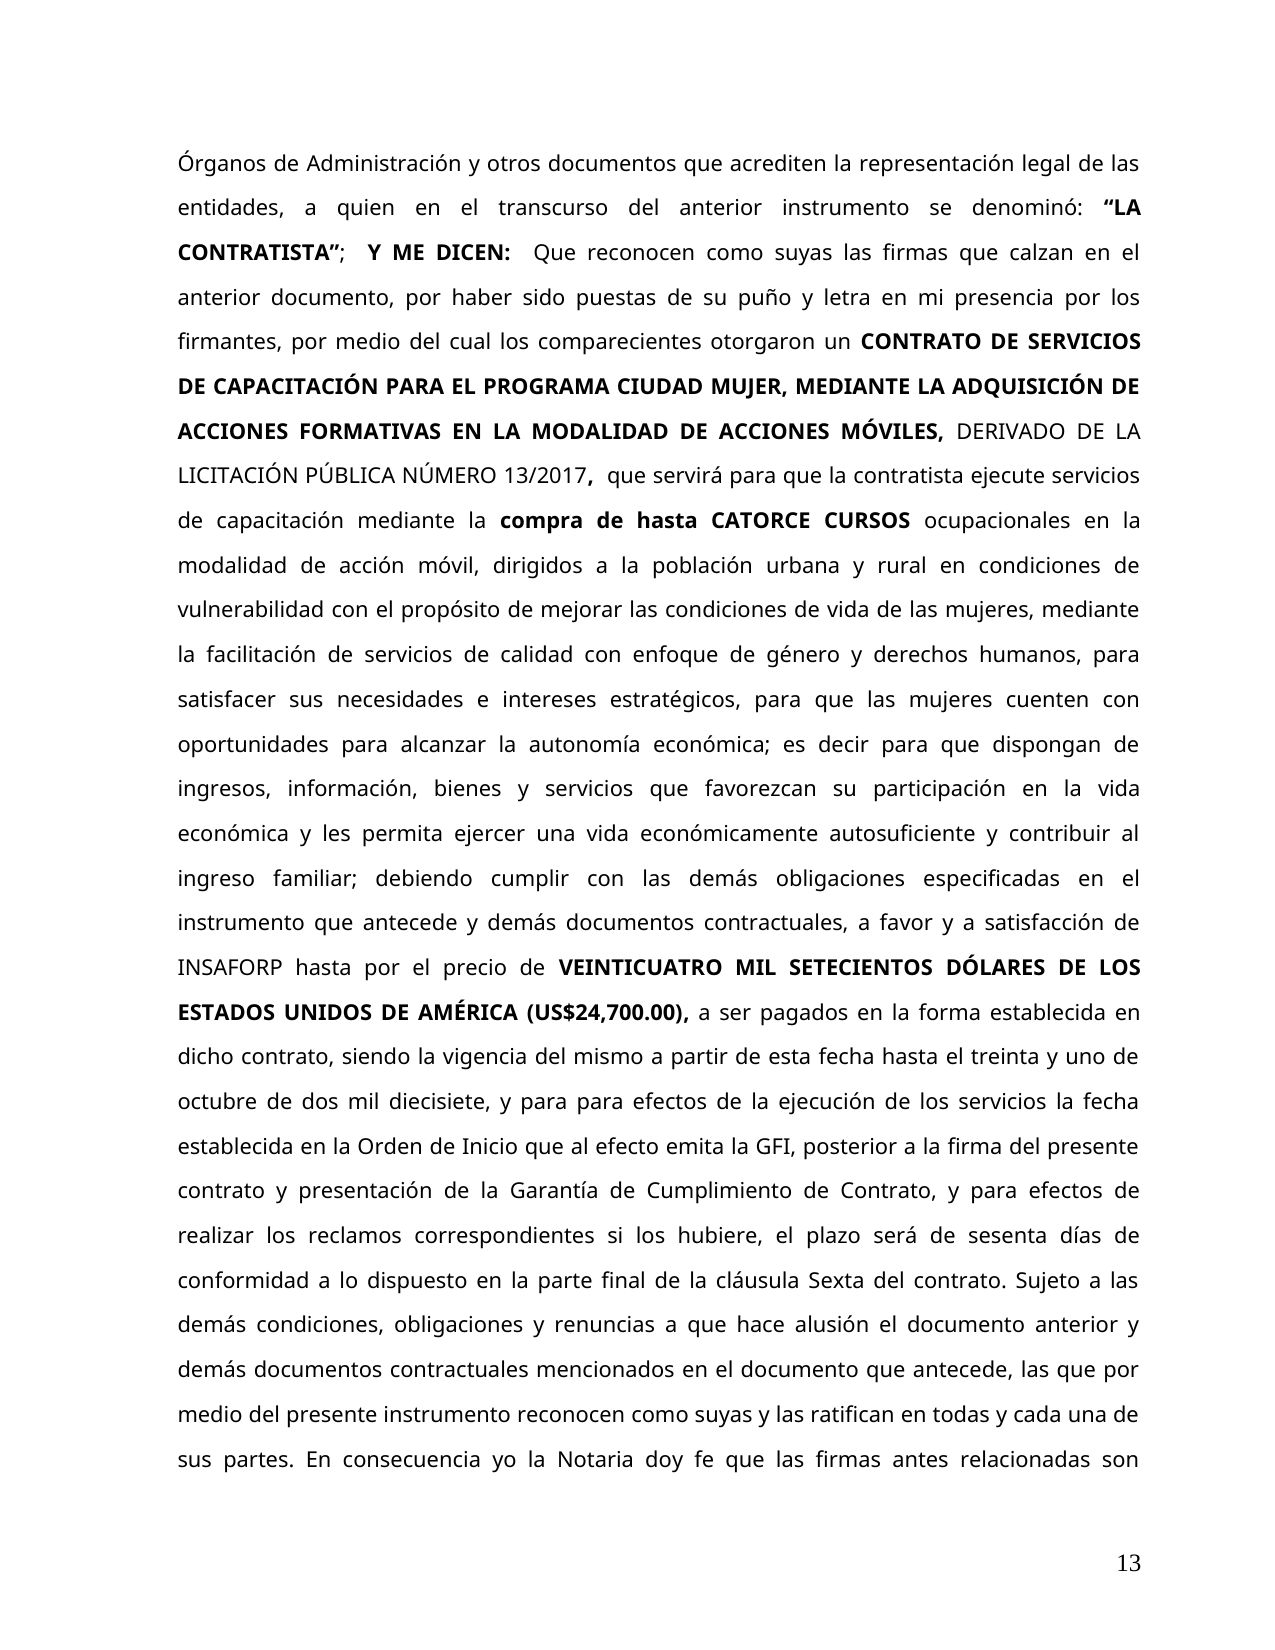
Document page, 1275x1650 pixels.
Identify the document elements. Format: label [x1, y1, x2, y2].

text [177, 148, 1141, 1473]
